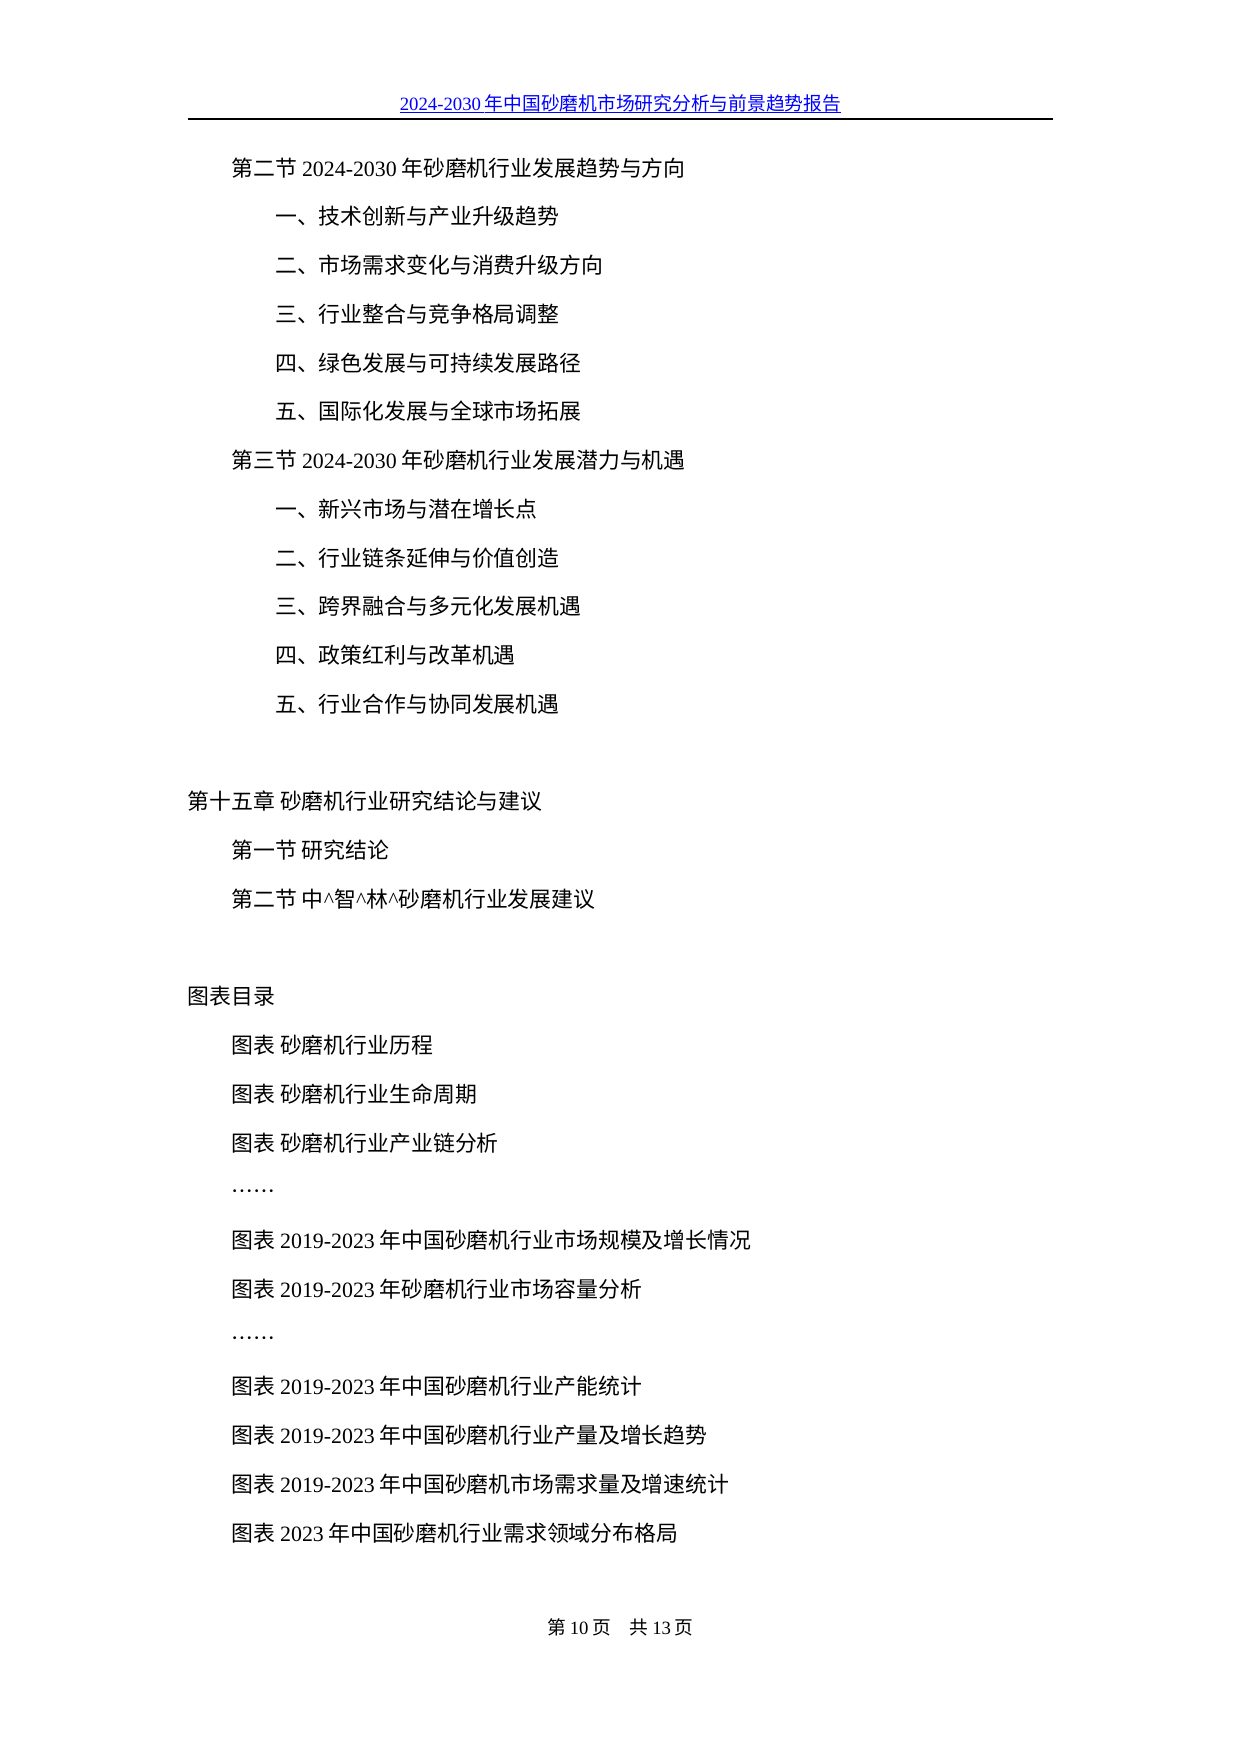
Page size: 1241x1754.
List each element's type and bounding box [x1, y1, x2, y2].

text [187, 150, 1053, 1548]
